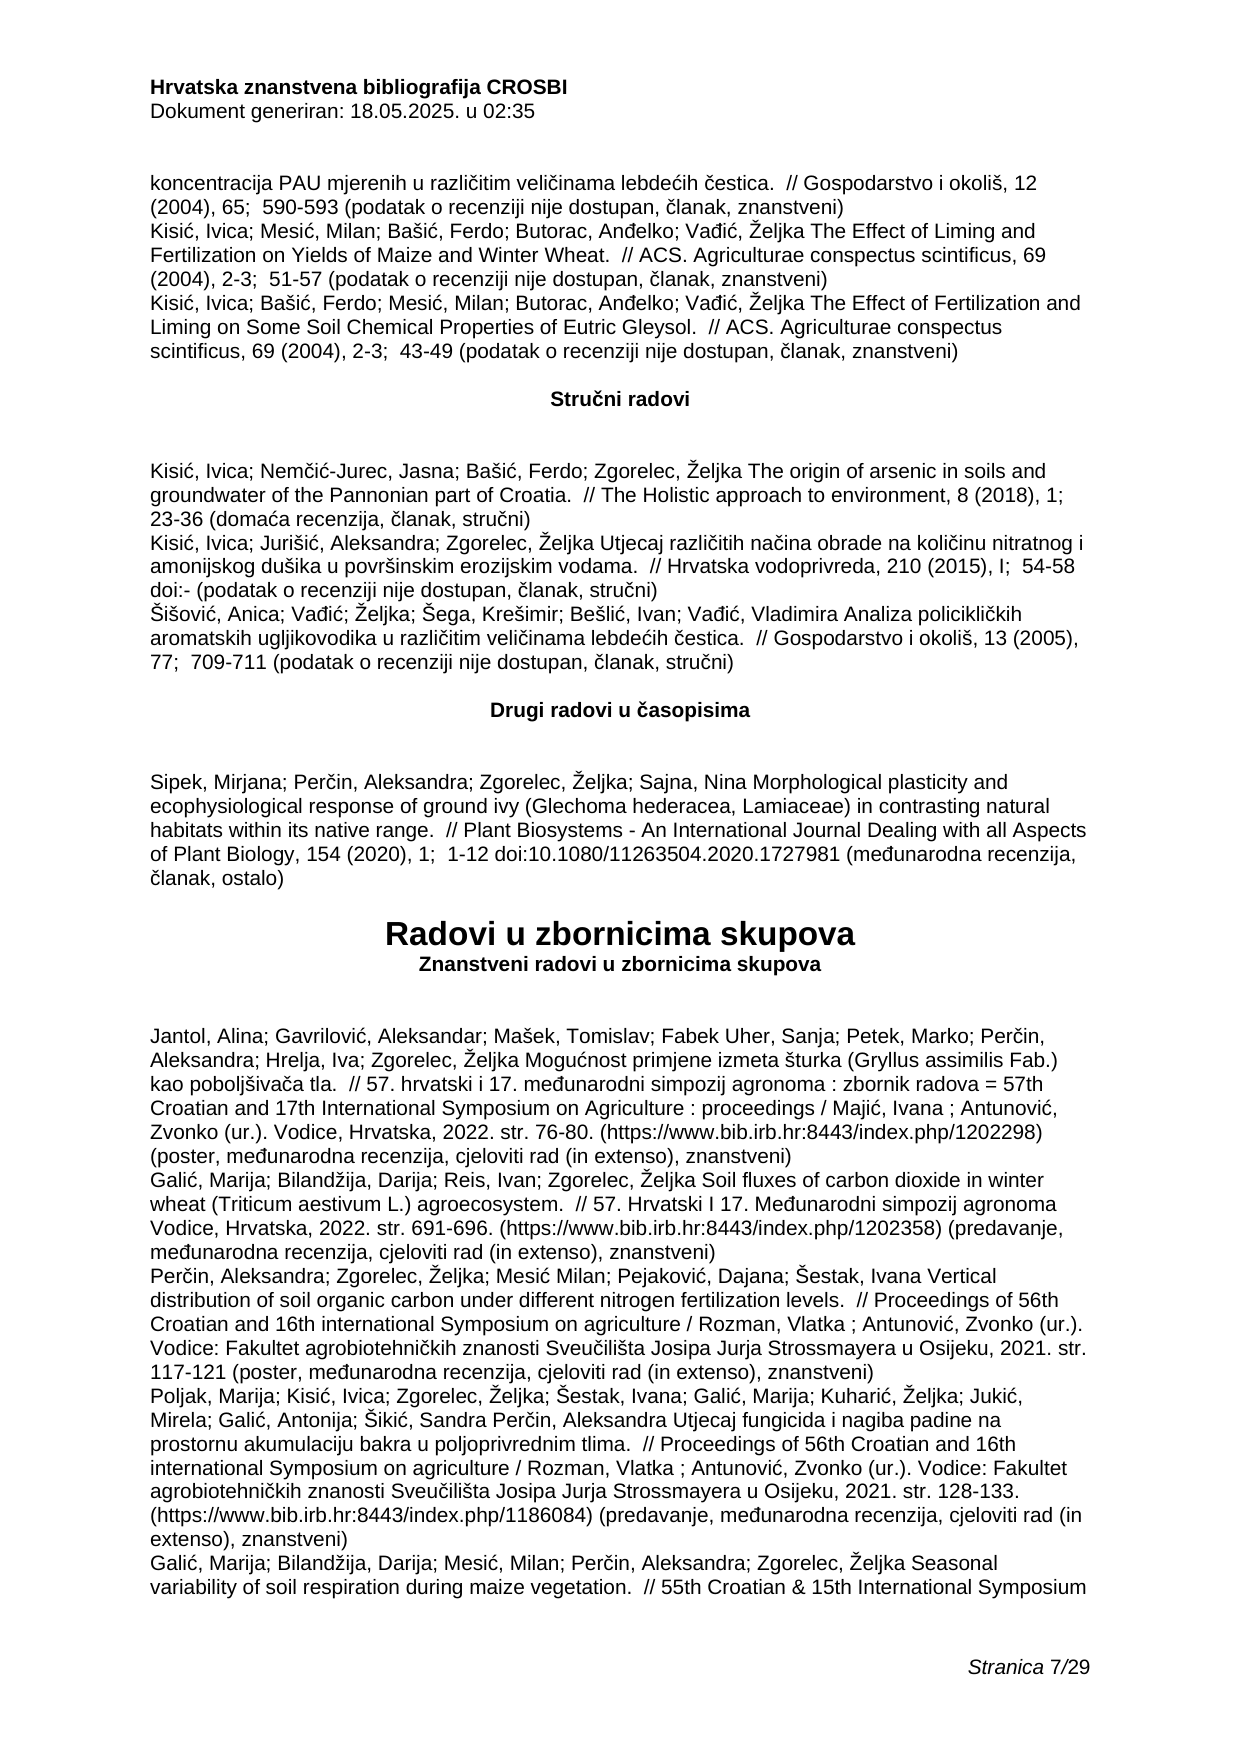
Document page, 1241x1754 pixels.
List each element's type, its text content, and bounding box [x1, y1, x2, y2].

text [150, 171, 1090, 219]
text Kisić, Ivica; Bašić, Ferdo; Mesić, Milan; Butorac, Anđelko; Vađić, Željka [150, 291, 1090, 363]
text Perčin, Aleksandra; Zgorelec, Željka; Mesić Milan; Pejaković, Dajana; Šestak, Ivana [150, 1264, 1090, 1383]
text Jantol, Alina; Gavrilović, Aleksandar; Mašek, Tomislav; Fabek Uher, Sanja; Petek, Marko; Perčin, Aleksandra; Hrelja, Iva; Zgorelec, Željka [150, 1024, 1090, 1168]
text Poljak, Marija; Kisić, Ivica; Zgorelec, Željka; Šestak, Ivana; Galić, Marija; Kuharić, Željka; Jukić, Mirela; Galić, Antonija; Šikić, Sandra Perčin, Aleksandra [150, 1383, 1090, 1551]
text Sipek, Mirjana; Perčin, Aleksandra; Zgorelec, Željka; Sajna, Nina [150, 770, 1090, 890]
subtitle Znanstveni radovi u zbornicima skupova [150, 952, 1090, 976]
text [150, 1551, 1090, 1599]
text Šišović, Anica; Vađić; Željka; Šega, Krešimir; Bešlić, Ivan; Vađić, Vladimira [150, 602, 1090, 674]
subtitle Radovi u zbornicima skupova [150, 914, 1090, 952]
text Kisić, Ivica; Jurišić, Aleksandra; Zgorelec, Željka [150, 530, 1090, 602]
subtitle Drugi radovi u časopisima [150, 698, 1090, 722]
text Kisić, Ivica; Mesić, Milan; Bašić, Ferdo; Butorac, Anđelko; Vađić, Željka [150, 219, 1090, 291]
subtitle Stručni radovi [150, 387, 1090, 411]
text Kisić, Ivica; Nemčić-Jurec, Jasna; Bašić, Ferdo; Zgorelec, Željka [150, 458, 1090, 530]
text Galić, Marija; Bilandžija, Darija; Reis, Ivan; Zgorelec, Željka [150, 1168, 1090, 1264]
